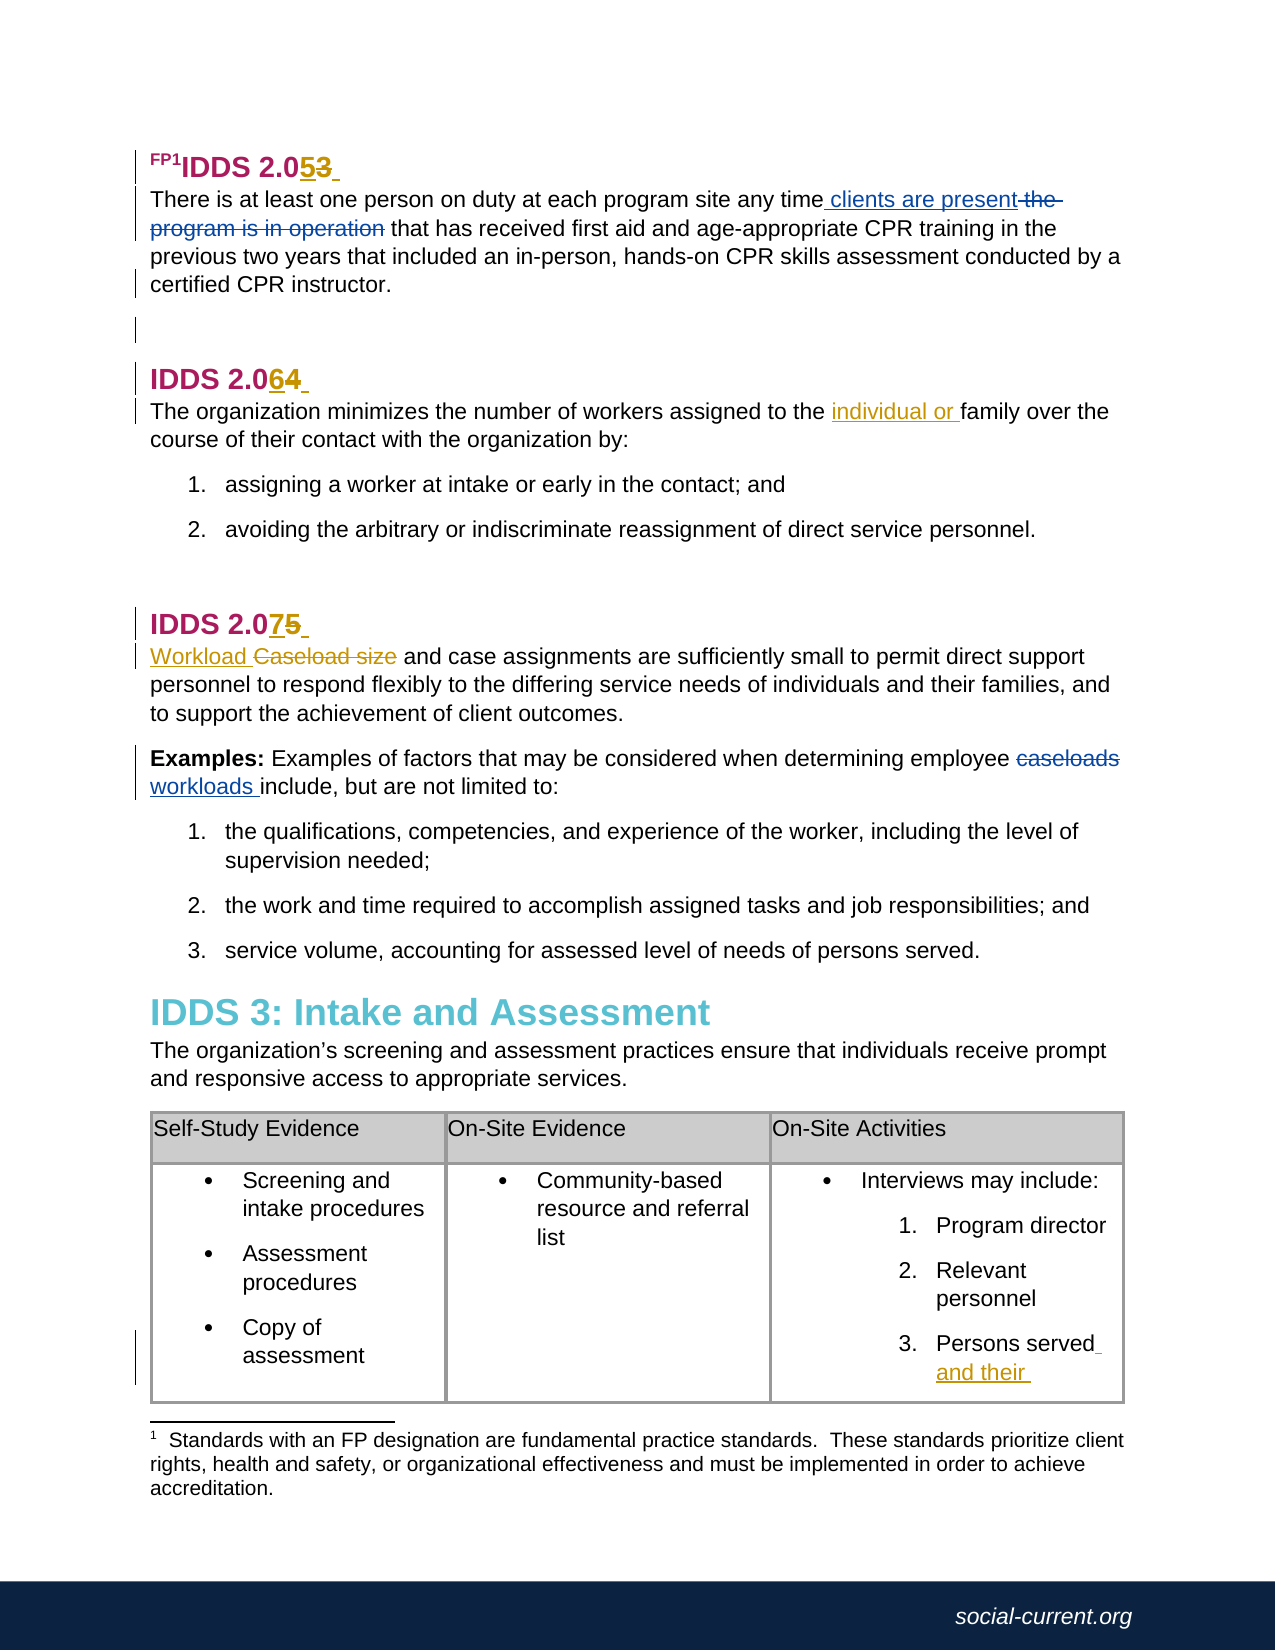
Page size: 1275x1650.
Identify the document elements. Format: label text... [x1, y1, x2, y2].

text and case assignments are sufficiently small to permit direct support personnel to respond flexibly to the differing service needs of individuals and their families, and to support the achievement of client outcomes. [150, 643, 1125, 726]
subtitle FPIDDS 2.0 [150, 150, 1125, 183]
subtitle IDDS 3: Intake and Assessment [150, 990, 1125, 1033]
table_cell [153, 1165, 444, 1401]
subtitle IDDS 2.0 [150, 607, 1125, 640]
list the work and time required to accomplish assigned tasks and job responsibilities; and [187, 892, 1125, 918]
list avoiding the arbitrary or indiscriminate reassignment of direct service personnel. [187, 516, 1125, 543]
text There is at least one person on duty at each program site any time that has received first aid and age-appropriate CPR training in the previous two years that included an in-person, hands-on CPR skills assessment conducted by a certified CPR instructor. [150, 186, 1125, 298]
table_header Self-Study Evidence [153, 1114, 444, 1162]
table_header On-Site Activities [772, 1114, 1122, 1162]
text Examples: Examples of factors that may be considered when determining employee include, but are not limited to: [150, 745, 1125, 799]
subtitle IDDS 2.0 [150, 362, 1125, 395]
text The organization’s screening and assessment practices ensure that individuals receive prompt and responsive access to appropriate services. [150, 1037, 1125, 1092]
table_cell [448, 1165, 769, 1401]
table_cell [772, 1165, 1122, 1401]
list the qualifications, competencies, and experience of the worker, including the level of supervision needed; [187, 818, 1125, 873]
list assigning a worker at intake or early in the contact; and [187, 471, 1125, 498]
list service volume, accounting for assessed level of needs of persons served. [187, 937, 1125, 963]
text The organization minimizes the number of workers assigned to the family over the course of their contact with the organization by: [150, 398, 1125, 453]
table_header On-Site Evidence [448, 1114, 769, 1162]
